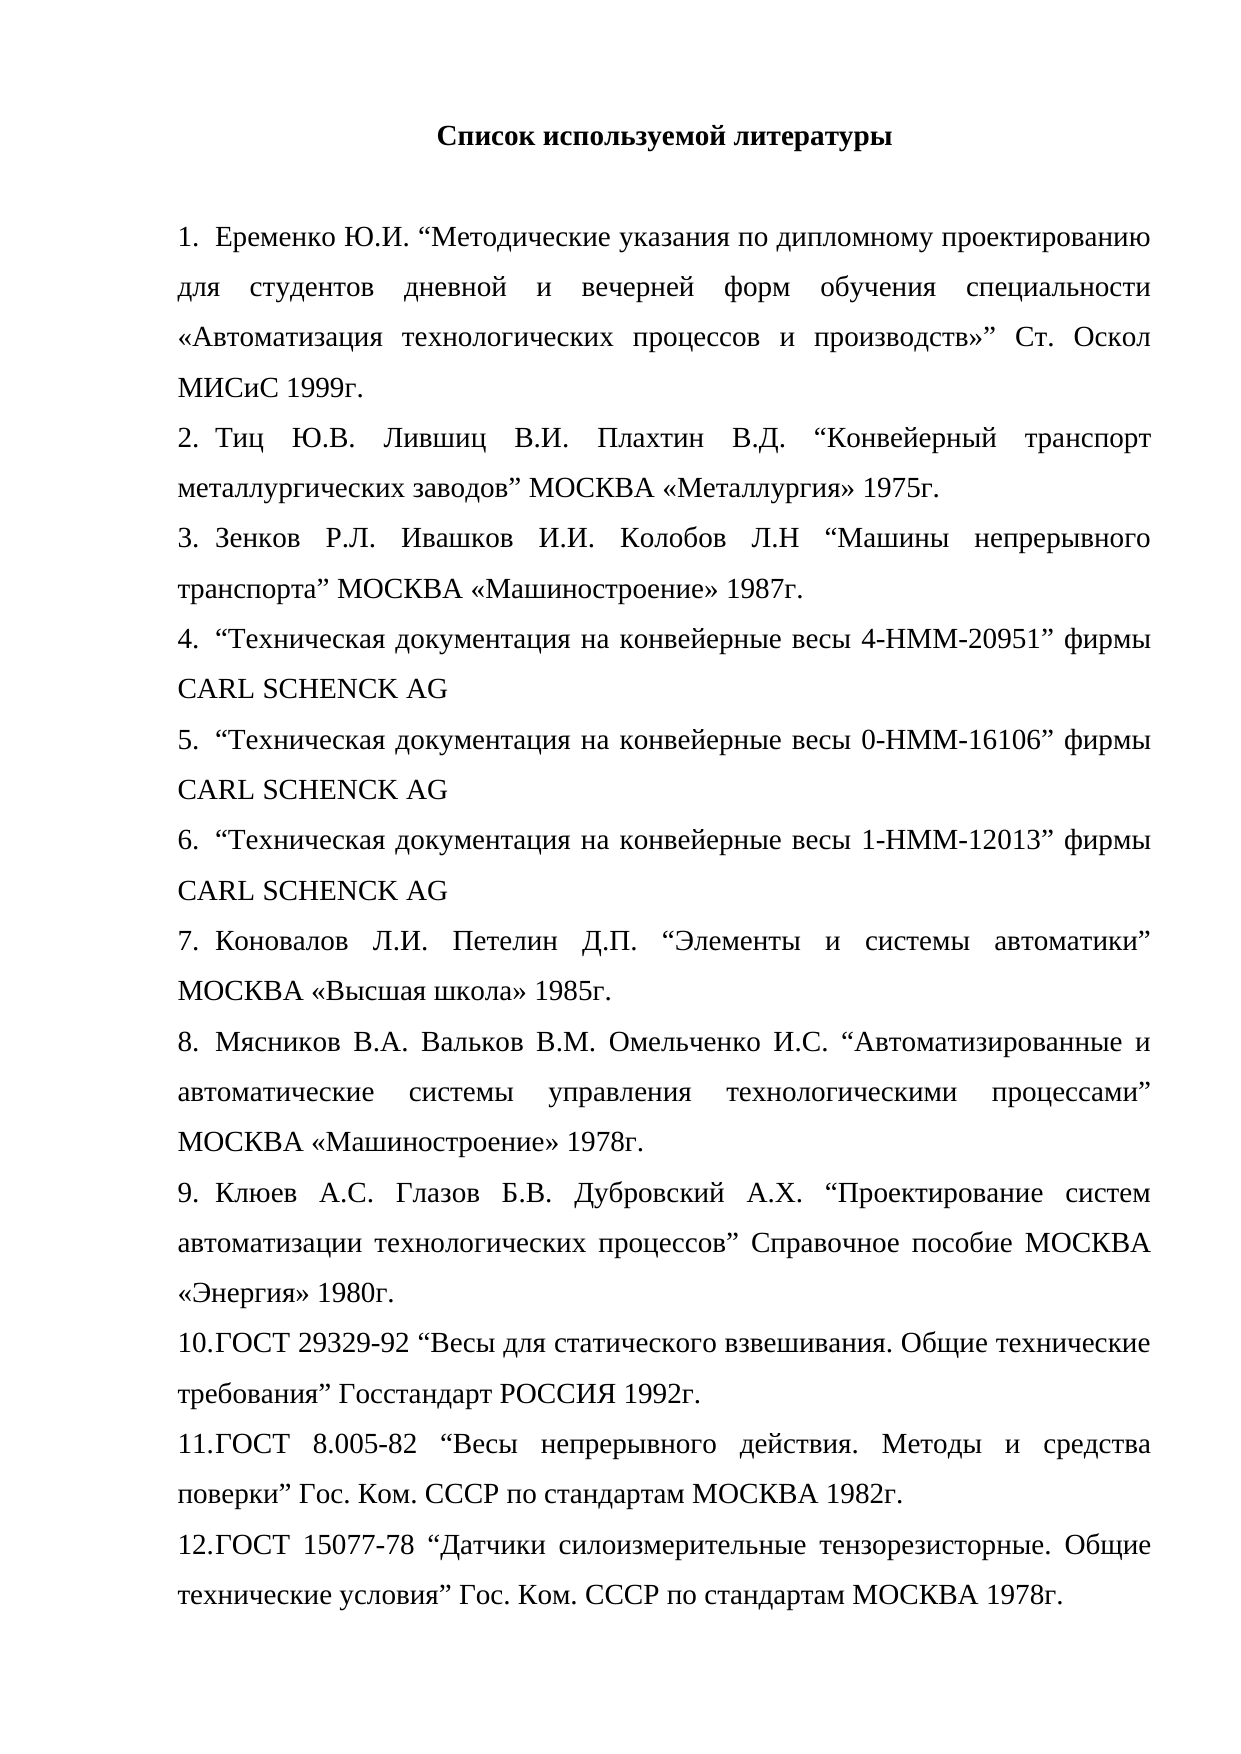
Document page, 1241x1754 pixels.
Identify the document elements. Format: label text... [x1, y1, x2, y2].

list ГОСТ 29329-92 “Весы для статического взвешивания. Общие технические требования” Госстандарт РОССИЯ 1992г. [177, 1326, 1152, 1409]
subtitle Список используемой литературы [177, 118, 1152, 152]
list Мясников В.А. Вальков В.М. Омельченко И.С. “Автоматизированные и автоматические системы управления технологическими процессами” МОСКВА «Машиностроение» 1978г. [177, 1024, 1152, 1158]
list ГОСТ 8.005-82 “Весы непрерывного действия. Методы и средства поверки” Гос. Ком. СССР по стандартам МОСКВА 1982г. [177, 1426, 1152, 1510]
list ГОСТ 15077-78 “Датчики силоизмерительные тензорезисторные. Общие технические условия” Гос. Ком. СССР по стандартам МОСКВА 1978г. [177, 1527, 1152, 1611]
list “Техническая документация на конвейерные весы 1-НММ-12013” фирмы CARL SCHENCK AG [177, 822, 1152, 906]
list “Техническая документация на конвейерные весы 4-НММ-20951” фирмы CARL SCHENCK AG [177, 621, 1152, 705]
list Коновалов Л.И. Петелин Д.П. “Элементы и системы автоматики” МОСКВА «Высшая школа» 1985г. [177, 923, 1152, 1007]
list “Техническая документация на конвейерные весы 0-НММ-16106” фирмы CARL SCHENCK AG [177, 722, 1152, 806]
list Клюев А.С. Глазов Б.В. Дубровский А.Х. “Проектирование систем автоматизации технологических процессов” Справочное пособие МОСКВА «Энергия» 1980г. [177, 1175, 1152, 1309]
list Зенков Р.Л. Ивашков И.И. Колобов Л.Н “Машины непрерывного транспорта” МОСКВА «Машиностроение» 1987г. [177, 521, 1152, 604]
list Тиц Ю.В. Лившиц В.И. Плахтин В.Д. “Конвейерный транспорт металлургических заводов” МОСКВА «Металлургия» 1975г. [177, 420, 1152, 504]
list Еременко Ю.И. “Методические указания по дипломному проектированию для студентов дневной и вечерней форм обучения специальности «Автоматизация технологических процессов и производств»” Ст. Оскол МИСиС 1999г. [177, 219, 1152, 403]
